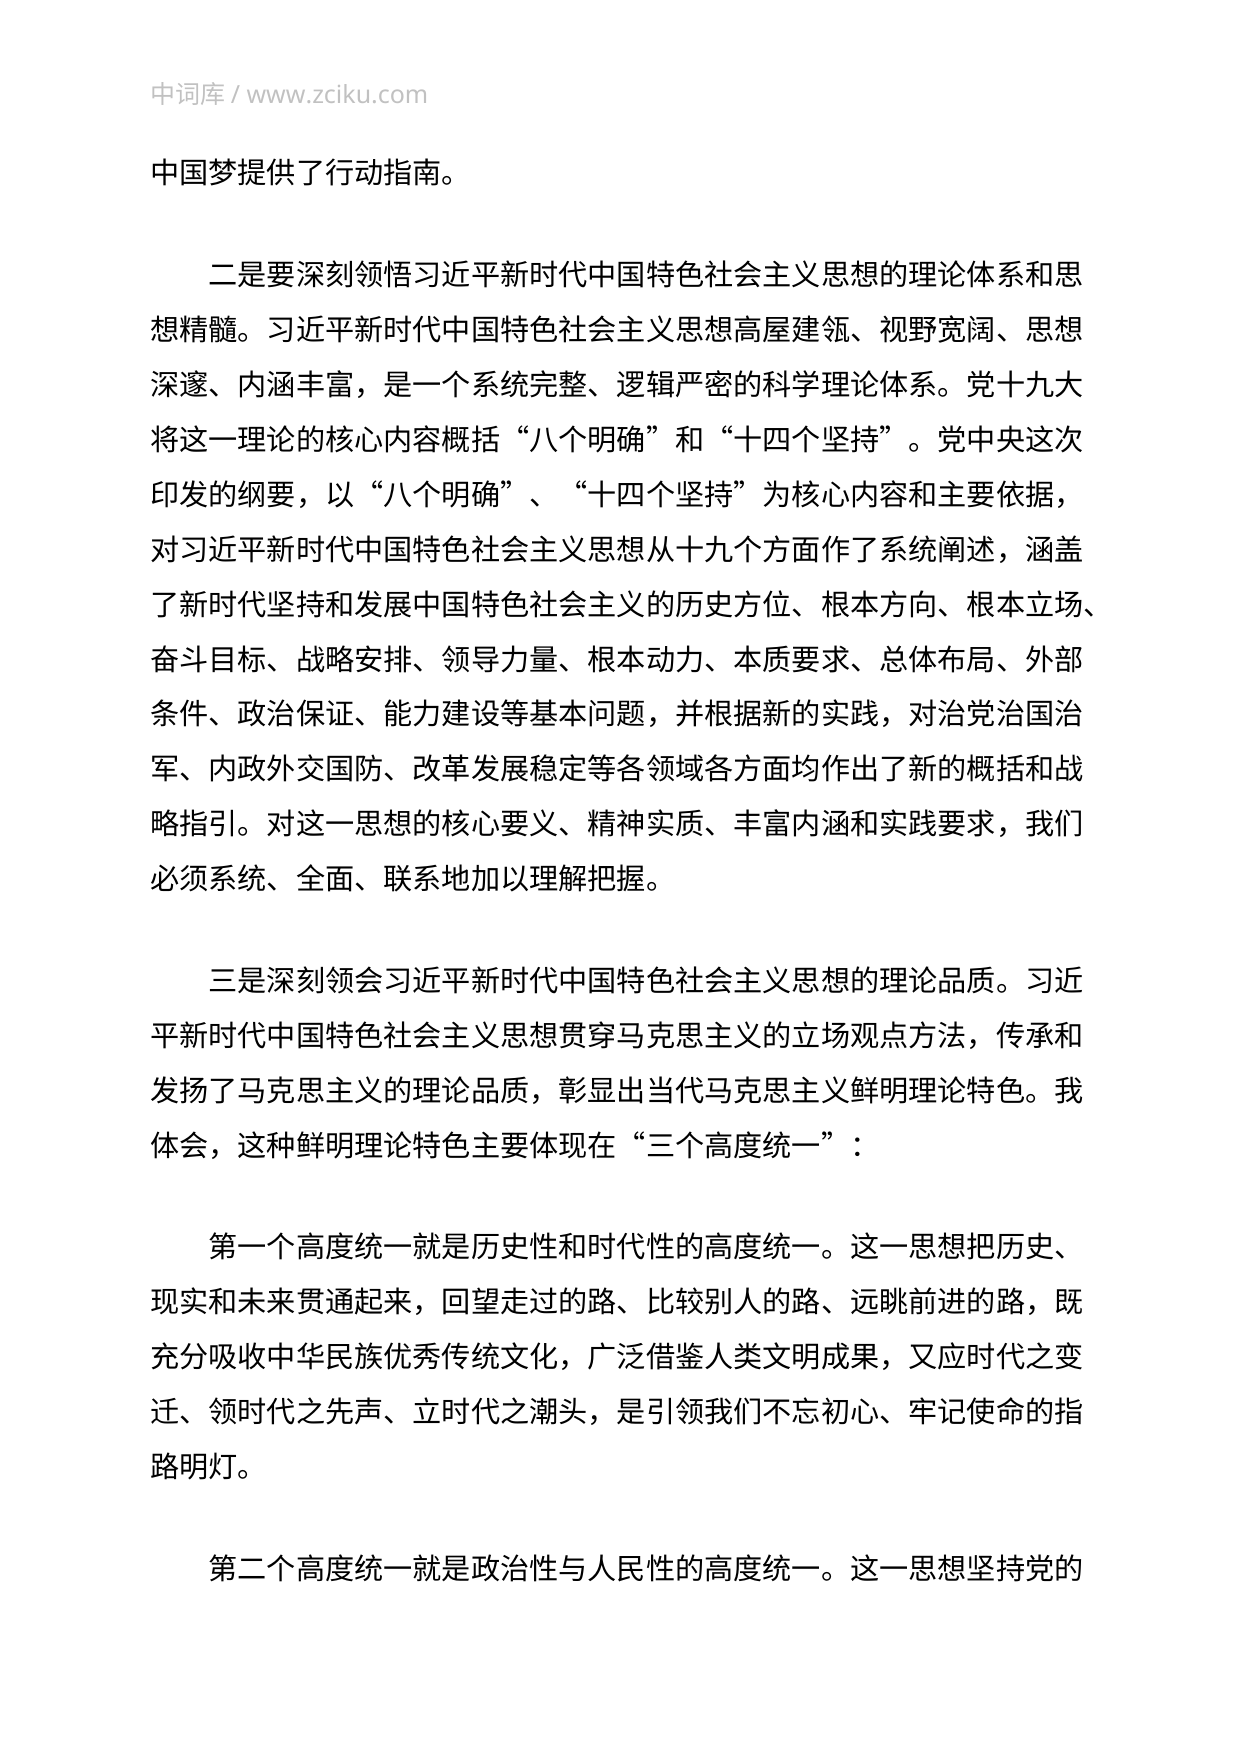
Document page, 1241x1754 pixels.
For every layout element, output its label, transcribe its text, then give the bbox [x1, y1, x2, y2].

text 第一个高度统一就是历史性和时代性的高度统一。这一思想把历史、现实和未来贯通起来，回望走过的路、比较别人的路、远眺前进的路，既充分吸收中华民族优秀传统文化，广泛借鉴人类文明成果，又应时代之变迁、领时代之先声、立时代之潮头，是引领我们不忘初心、牢记使命的指路明灯。 [150, 1224, 1090, 1486]
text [150, 150, 1090, 192]
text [150, 1545, 1090, 1587]
text 二是要深刻领悟习近平新时代中国特色社会主义思想的理论体系和思想精髓。习近平新时代中国特色社会主义思想高屋建瓴、视野宽阔、思想深邃、内涵丰富，是一个系统完整、逻辑严密的科学理论体系。党十九大将这一理论的核心内容概括“八个明确”和“十四个坚持”。党中央这次印发的纲要，以“八个明确”、“十四个坚持”为核心内容和主要依据，对习近平新时代中国特色社会主义思想从十九个方面作了系统阐述，涵盖了新时代坚持和发展中国特色社会主义的历史方位、根本方向、根本立场、奋斗目标、战略安排、领导力量、根本动力、本质要求、总体布局、外部条件、政治保证、能力建设等基本问题，并根据新的实践，对治党治国治军、内政外交国防、改革发展稳定等各领域各方面均作出了新的概括和战略指引。对这一思想的核心要义、精神实质、丰富内涵和实践要求，我们必须系统、全面、联系地加以理解把握。 [150, 252, 1090, 898]
text 三是深刻领会习近平新时代中国特色社会主义思想的理论品质。习近平新时代中国特色社会主义思想贯穿马克思主义的立场观点方法，传承和发扬了马克思主义的理论品质，彰显出当代马克思主义鲜明理论特色。我体会，这种鲜明理论特色主要体现在“三个高度统一”： [150, 957, 1090, 1164]
